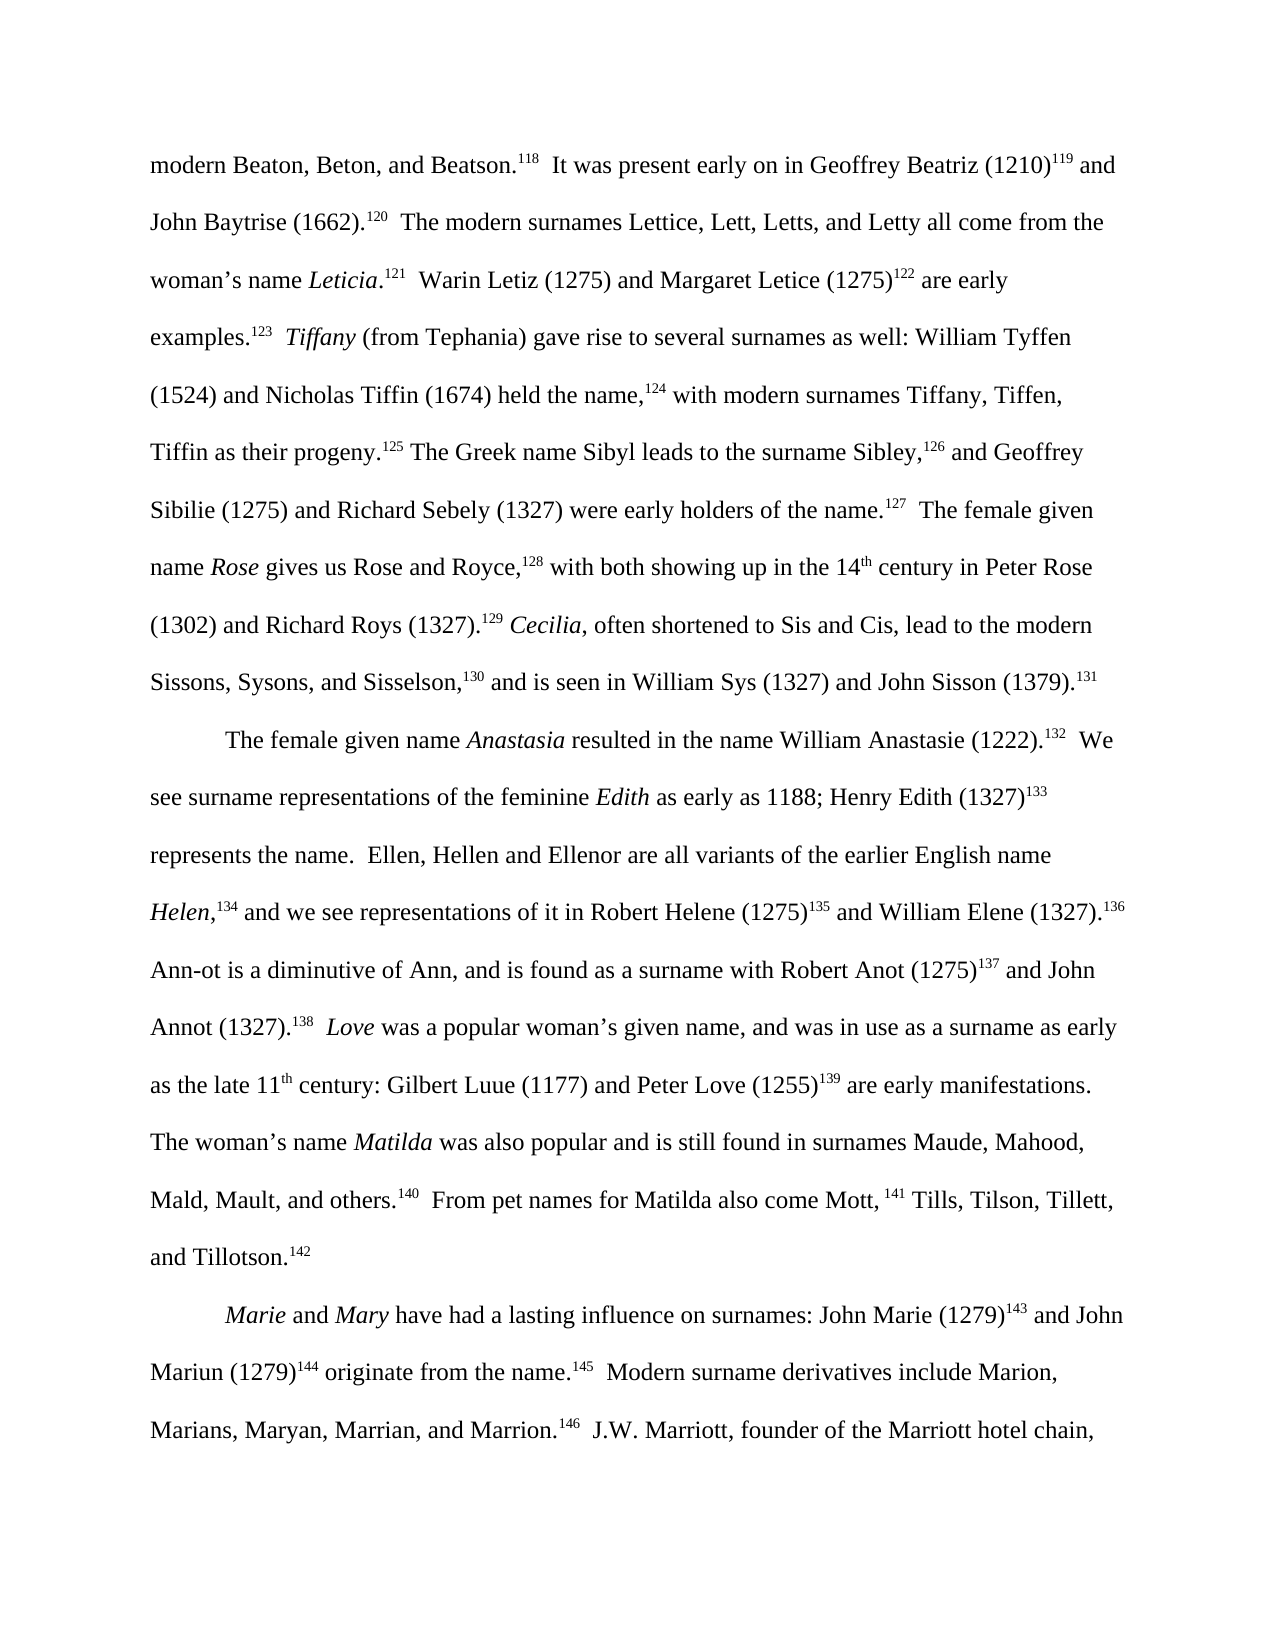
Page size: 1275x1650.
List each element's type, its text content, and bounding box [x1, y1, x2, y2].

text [150, 1300, 1125, 1444]
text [150, 150, 1125, 696]
text The female given name Anastasia resulted in the name William Anastasie (1222). We see surname representations of the feminine Edith as early as 1188; Henry Edith (1327) represents the name. Ellen, Hellen and Ellenor are all variants of the earlier English name Helen, and we see representations of it in Robert Helene (1275) and William Elene (1327). Ann-ot is a diminutive of Ann, and is found as a surname with Robert Anot (1275) and John Annot (1327). Love was a popular woman’s given name, and was in use as a surname as early as the late 11th century: Gilbert Luue (1177) and Peter Love (1255) are early manifestations. The woman’s name Matilda was also popular and is still found in surnames Maude, Mahood, Mald, Mault, and others. From pet names for Matilda also come Mott, Tills, Tilson, Tillett, and Tillotson. [150, 725, 1125, 1271]
